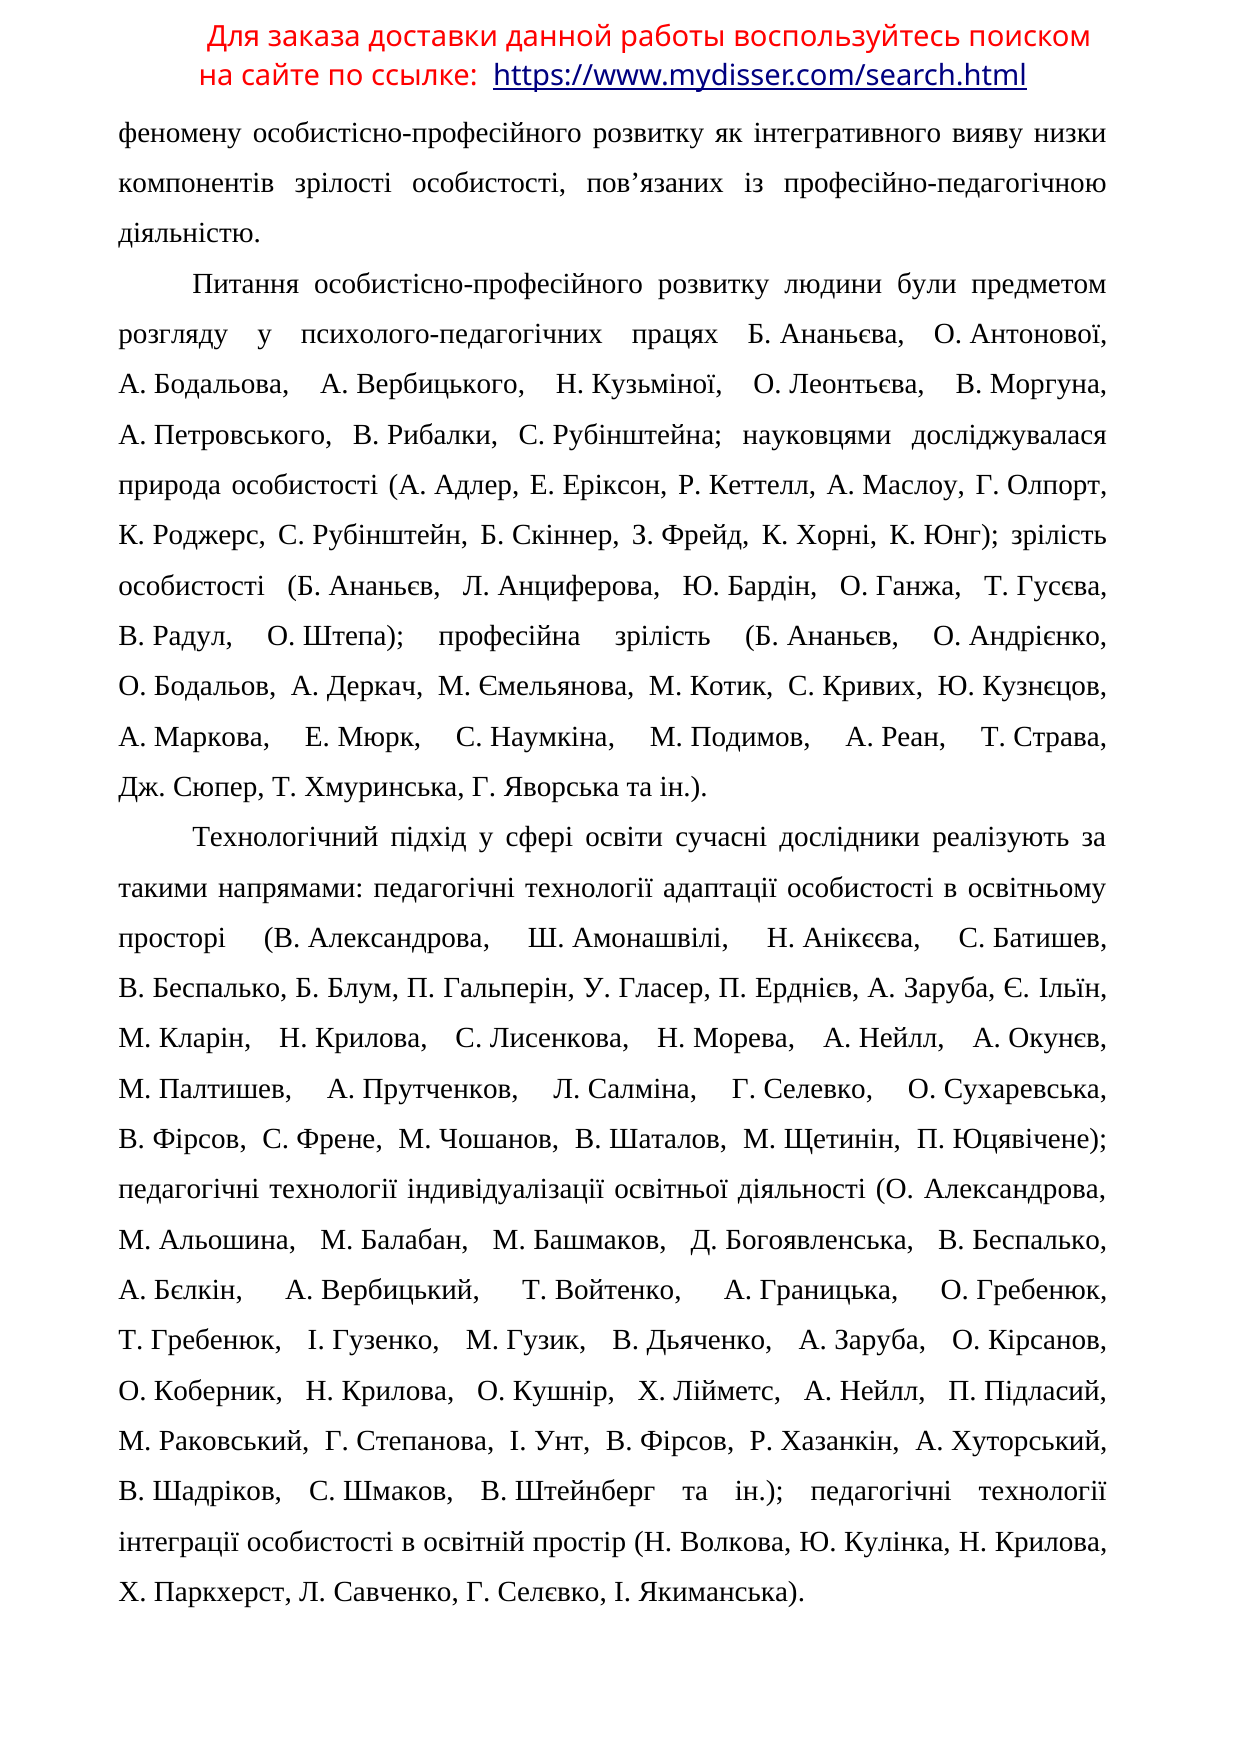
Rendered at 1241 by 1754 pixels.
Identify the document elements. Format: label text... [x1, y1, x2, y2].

text Технологічний підхід у сфері освіти сучасні дослідники реалізують за такими напрямами: педагогічні технології адаптації особистості в освітньому просторі (В. Александрова, Ш. Амонашвілі, Н. Анікєєва, С. Батишев, В. Беспалько, Б. Блум, П. Гальперін, У. Гласер, П. Ерднієв, А. Заруба, Є. Ільїн, М. Кларін, Н. Крилова, С. Лисенкова, Н. Морева, А. Нейлл, А. Окунєв, М. Палтишев, А. Прутченков, Л. Салміна, Г. Селевко, О. Сухаревська, В. Фірсов, С. Френе, М. Чошанов, В. Шаталов, М. Щетинін, П. Юцявічене); педагогічні технології індивідуалізації освітньої діяльності (О. Александрова, М. Альошина, М. Балабан, М. Башмаков, Д. Богоявленська, В. Беспалько, А. Бєлкін, А. Вербицький, Т. Войтенко, А. Границька, О. Гребенюк, Т. Гребенюк, І. Гузенко, М. Гузик, В. Дьяченко, А. Заруба, О. Кірсанов, О. Коберник, Н. Крилова, О. Кушнір, Х. Лійметс, А. Нейлл, П. Підласий, М. Раковський, Г. Степанова, І. Унт, В. Фірсов, Р. Хазанкін, А. Хуторський, В. Шадріков, С. Шмаков, В. Штейнберг та ін.); педагогічні технології інтеграції особистості в освітній простір (Н. Волкова, Ю. Кулінка, Н. Крилова, Х. Паркхерст, Л. Савченко, Г. Селєвко, І. Якиманська). [118, 819, 1107, 1608]
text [118, 115, 1107, 249]
text Питання особистісно-професійного розвитку людини були предметом розгляду у психолого-педагогічних працях Б. Ананьєва, О. Антонової, А. Бодальова, А. Вербицького, Н. Кузьміної, О. Леонтьєва, В. Моргуна, А. Петровського, В. Рибалки, С. Рубінштейна; науковцями досліджувалася природа особистості (А. Адлер, Е. Еріксон, Р. Кеттелл, А. Маслоу, Г. Олпорт, К. Роджерс, С. Рубінштейн, Б. Скіннер, З. Фрейд, К. Хорні, К. Юнг); зрілість особистості (Б. Ананьєв, Л. Анциферова, Ю. Бардін, О. Ганжа, Т. Гусєва, В. Радул, О. Штепа); професійна зрілість (Б. Ананьєв, О. Андрієнко, О. Бодальов, А. Деркач, М. Ємельянова, М. Котик, С. Кривих, Ю. Кузнєцов, А. Маркова, Е. Мюрк, С. Наумкіна, М. Подимов, А. Реан, Т. Страва, Дж. Сюпер, Т. Хмуринська, Г. Яворська та ін.). [118, 266, 1107, 803]
